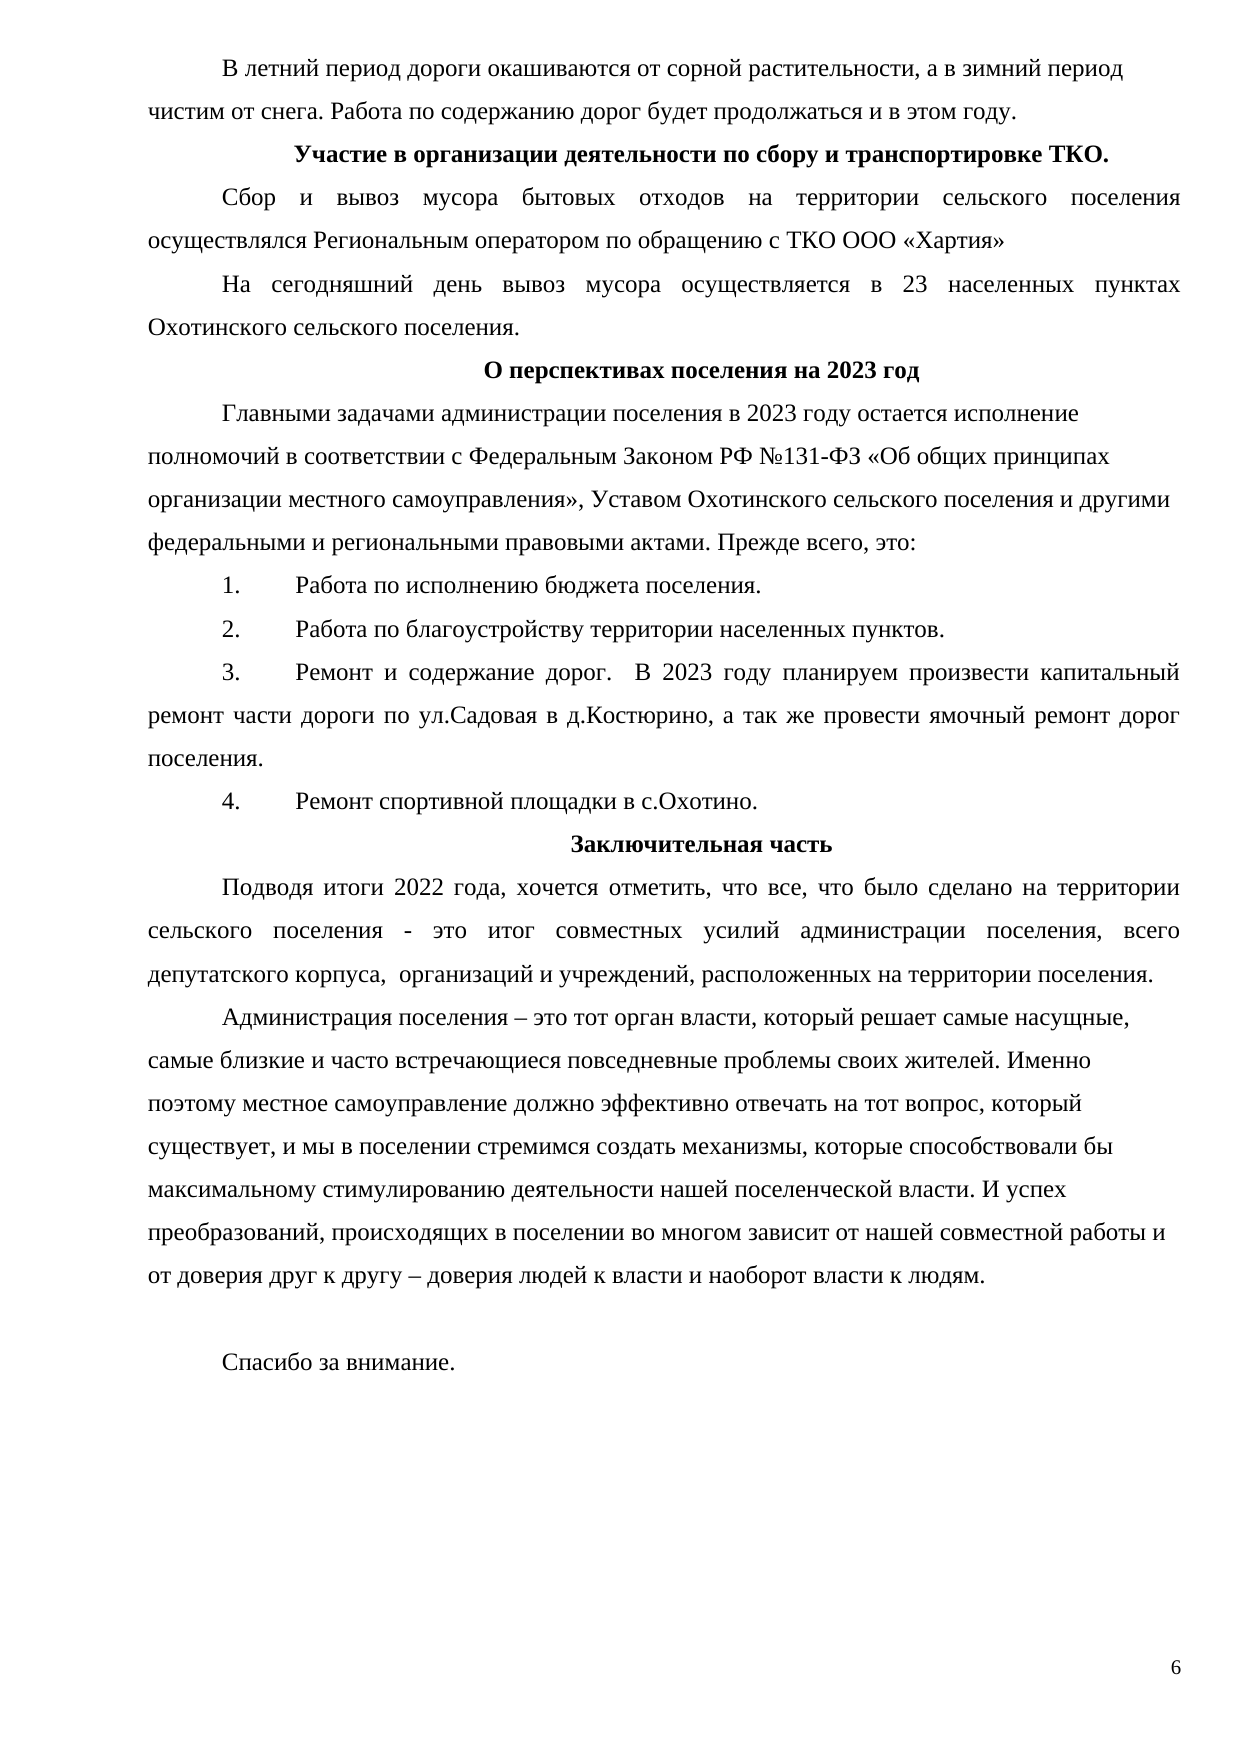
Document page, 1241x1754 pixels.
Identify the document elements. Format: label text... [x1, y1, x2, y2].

text В летний период дороги окашиваются от сорной растительности, а в зимний период чистим от снега. Работа по содержанию дорог будет продолжаться и в этом году. [148, 53, 1181, 125]
text Подводя итоги 2022 года, хочется отметить, что все, что было сделано на территории сельского поселения - это итог совместных усилий администрации поселения, всего депутатского корпуса, организаций и учреждений, расположенных на территории поселения. [148, 872, 1181, 987]
text Главными задачами администрации поселения в 2023 году остается исполнение полномочий в соответствии с Федеральным Законом РФ №131-ФЗ «Об общих принципах организации местного самоуправления», Уставом Охотинского сельского поселения и другими федеральными и региональными правовыми актами. Прежде всего, это: [148, 398, 1181, 556]
text 3. Ремонт и содержание дорог. В 2023 году планируем произвести капитальный ремонт части дороги по ул.Садовая в д.Костюрино, а так же провести ямочный ремонт дорог поселения. [148, 657, 1181, 772]
text Заключительная часть [148, 829, 1181, 858]
text Сбор и вывоз мусора бытовых отходов на территории сельского поселения осуществлялся Региональным оператором по обращению с ТКО ООО «Хартия» [148, 182, 1181, 254]
text Участие в организации деятельности по сбору и транспортировке ТКО. [148, 139, 1181, 168]
text 4. Ремонт спортивной площадки в с.Охотино. [148, 786, 1181, 815]
text На сегодняшний день вывоз мусора осуществляется в 23 населенных пунктах Охотинского сельского поселения. [148, 269, 1181, 341]
text О перспективах поселения на 2023 год [148, 355, 1181, 384]
text 2. Работа по благоустройству территории населенных пунктов. [148, 614, 1181, 642]
text 1. Работа по исполнению бюджета поселения. [148, 571, 1181, 599]
text Спасибо за внимание. [148, 1347, 1181, 1376]
text Администрация поселения – это тот орган власти, который решает самые насущные, самые близкие и часто встречающиеся повседневные проблемы своих жителей. Именно поэтому местное самоуправление должно эффективно отвечать на тот вопрос, который существует, и мы в поселении стремимся создать механизмы, которые способствовали бы максимальному стимулированию деятельности нашей поселенческой власти. И успех преобразований, происходящих в поселении во многом зависит от нашей совместной работы и от доверия друг к другу – доверия людей к власти и наоборот власти к людям. [148, 1002, 1181, 1289]
